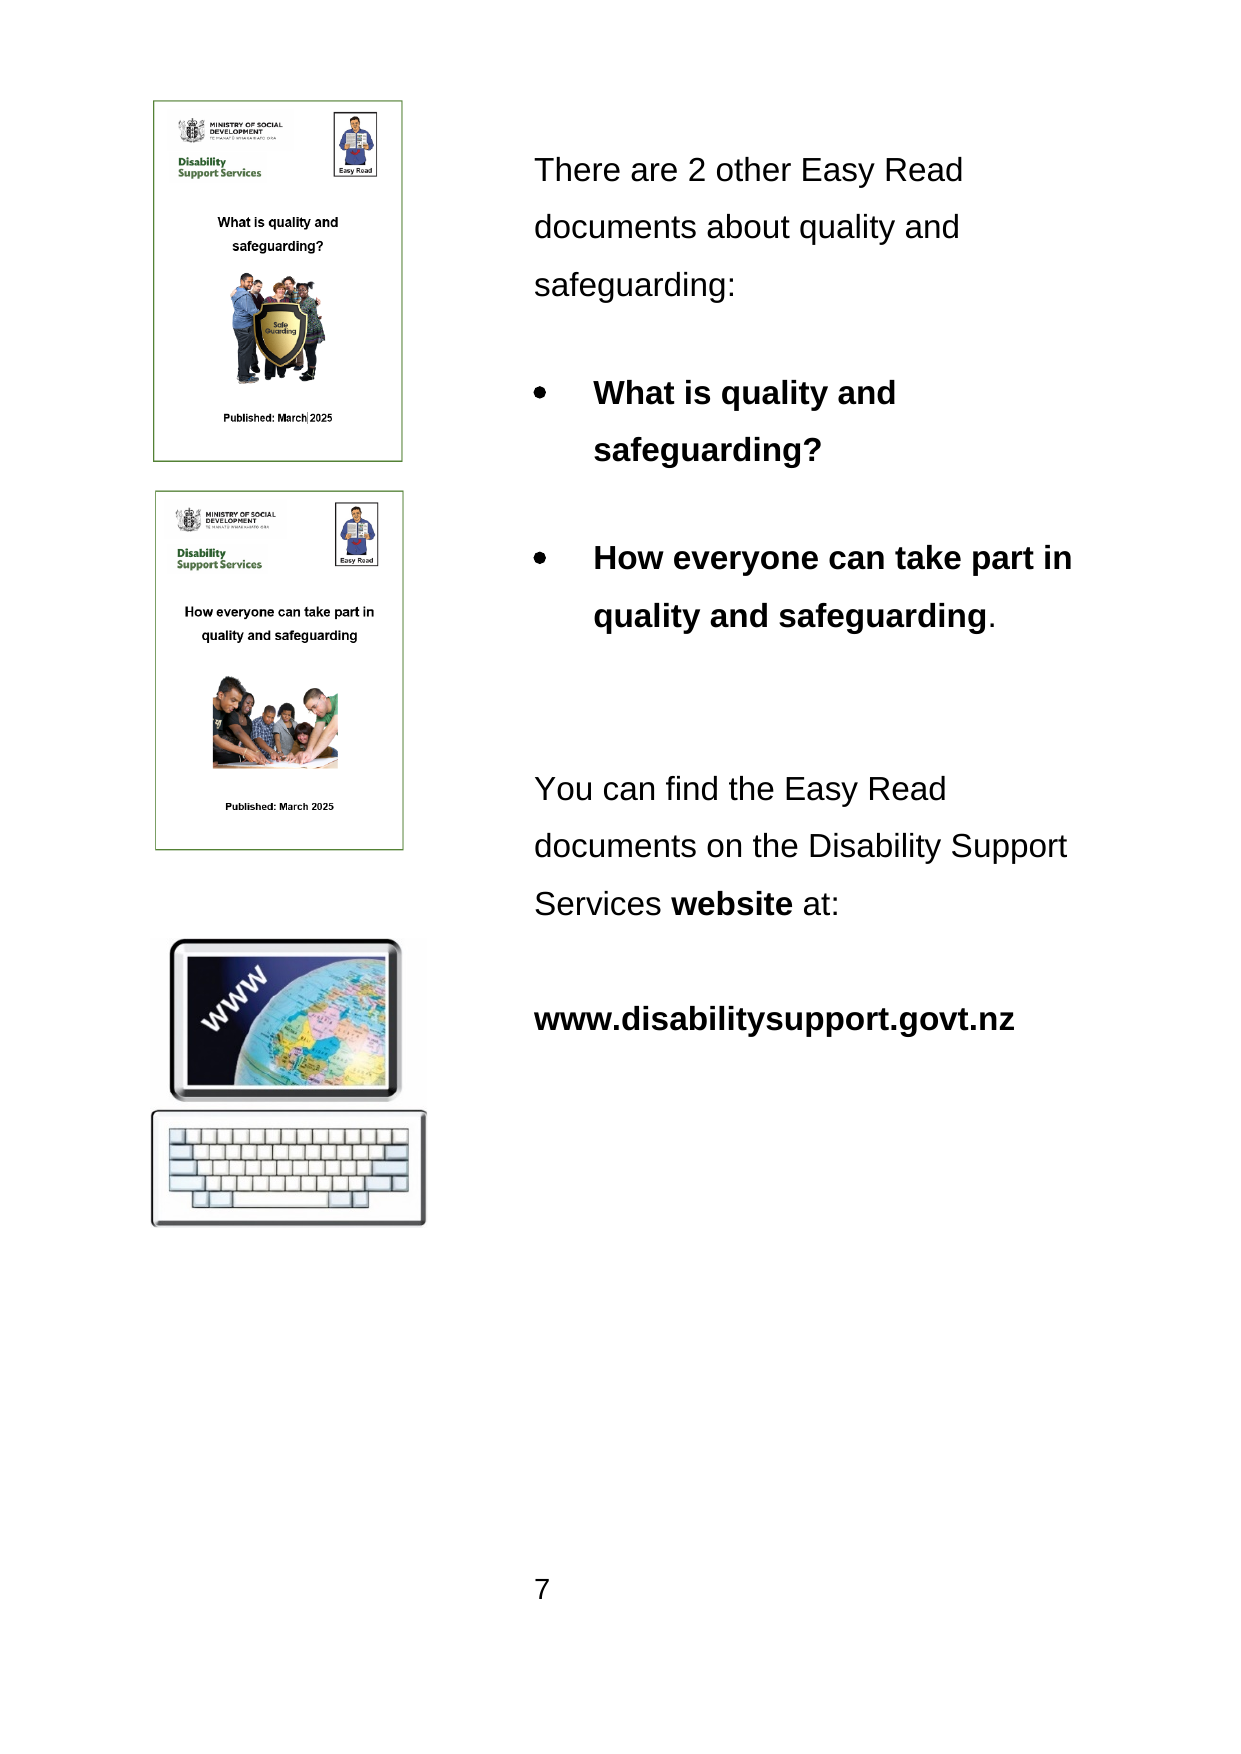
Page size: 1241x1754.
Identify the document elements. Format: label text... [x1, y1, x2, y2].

picture [150, 97, 405, 463]
list What is quality and safeguarding? [534, 373, 1090, 469]
list How everyone can take part in quality and safeguarding. [534, 538, 1090, 634]
text There are 2 other Easy Read documents about quality and safeguarding: [534, 150, 1090, 304]
text You can find the Easy Read documents on the Disability Support Services website at: [534, 769, 1090, 922]
text www.disabilitysupport.govt.nz [534, 999, 1090, 1037]
picture [150, 938, 428, 1228]
picture [151, 486, 405, 853]
